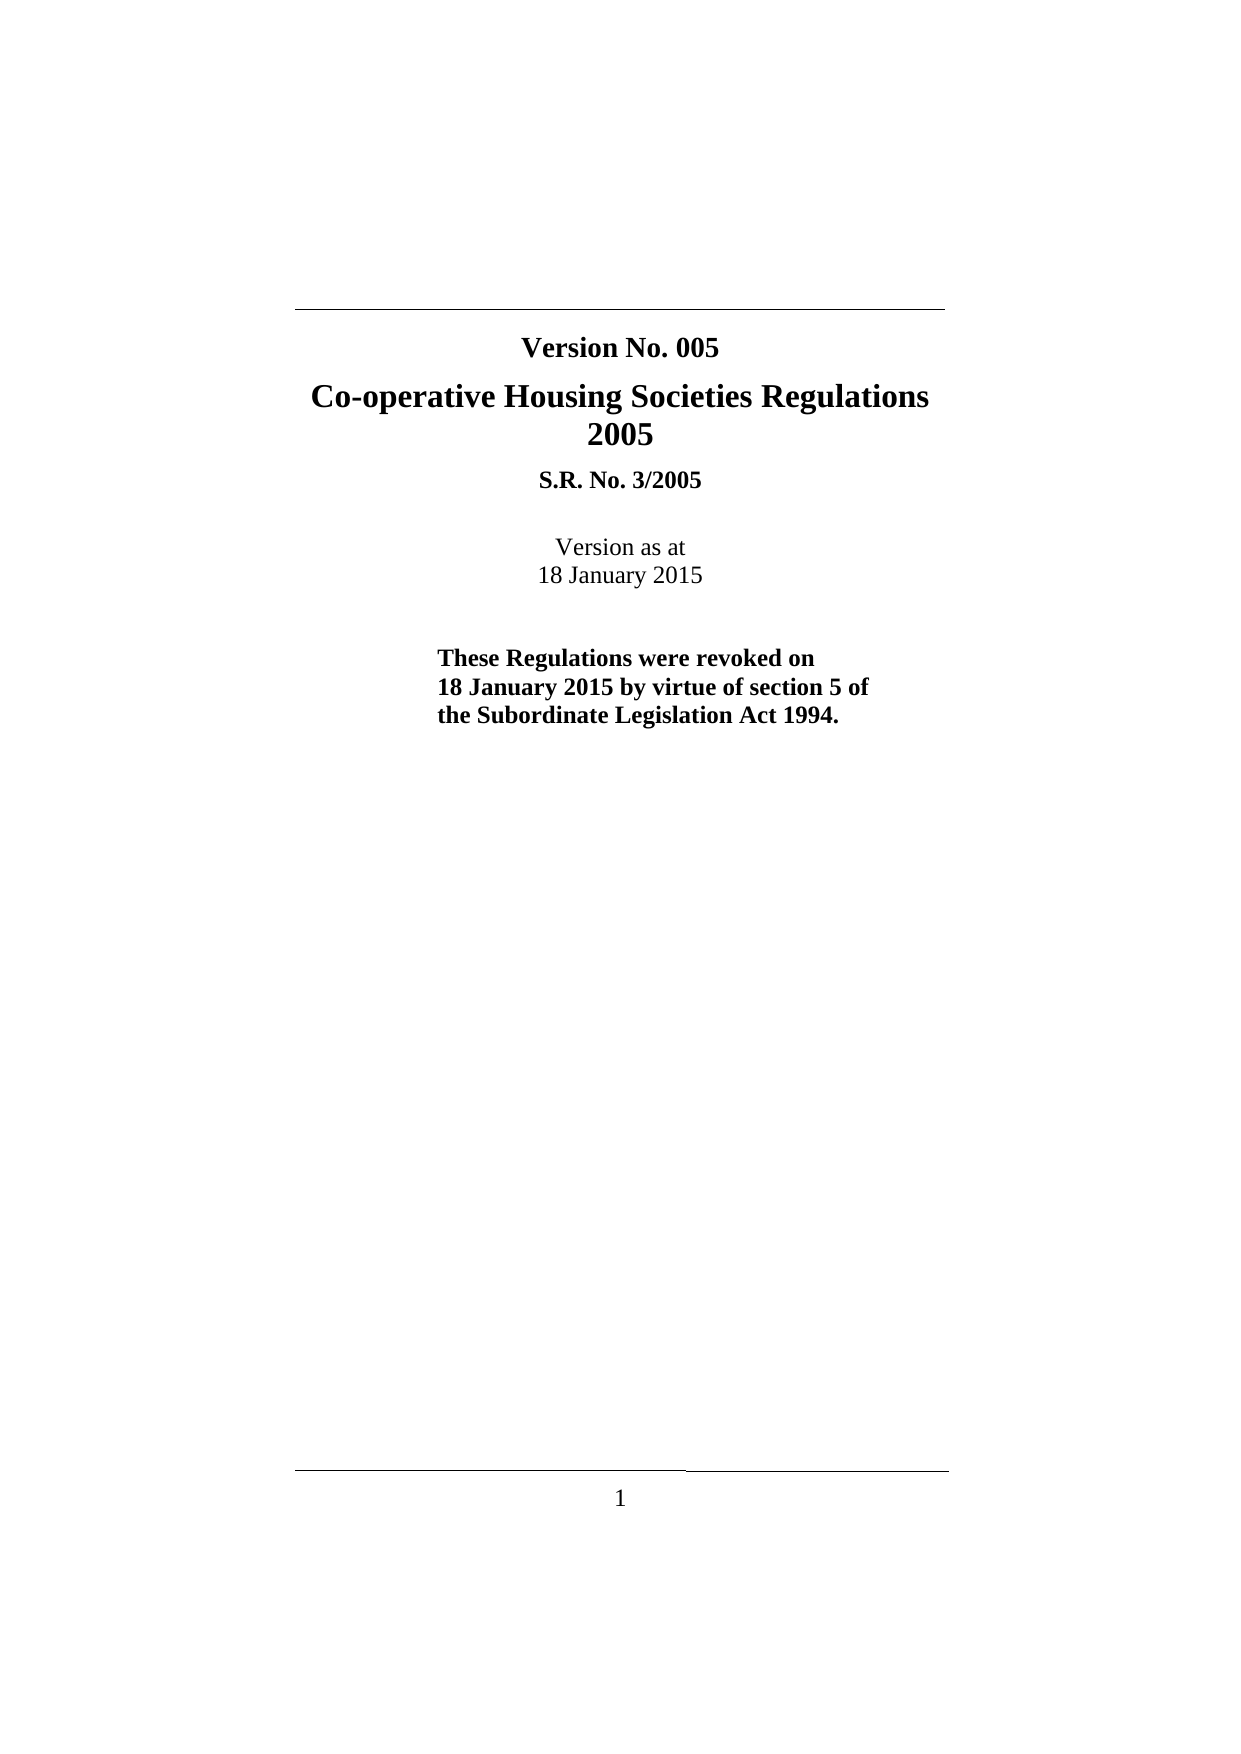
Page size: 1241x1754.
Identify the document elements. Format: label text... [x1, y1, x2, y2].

text Version as at 18 January 2015 [295, 532, 945, 589]
text These Regulations were revoked on 18 January 2015 by virtue of section 5 of the Subordinate Legislation Act 1994. [437, 643, 886, 729]
text Co-operative Housing Societies Regulations 2005 [295, 376, 945, 453]
text S.R. No. 3/2005 [295, 465, 945, 494]
text Version No. 005 [295, 330, 945, 364]
